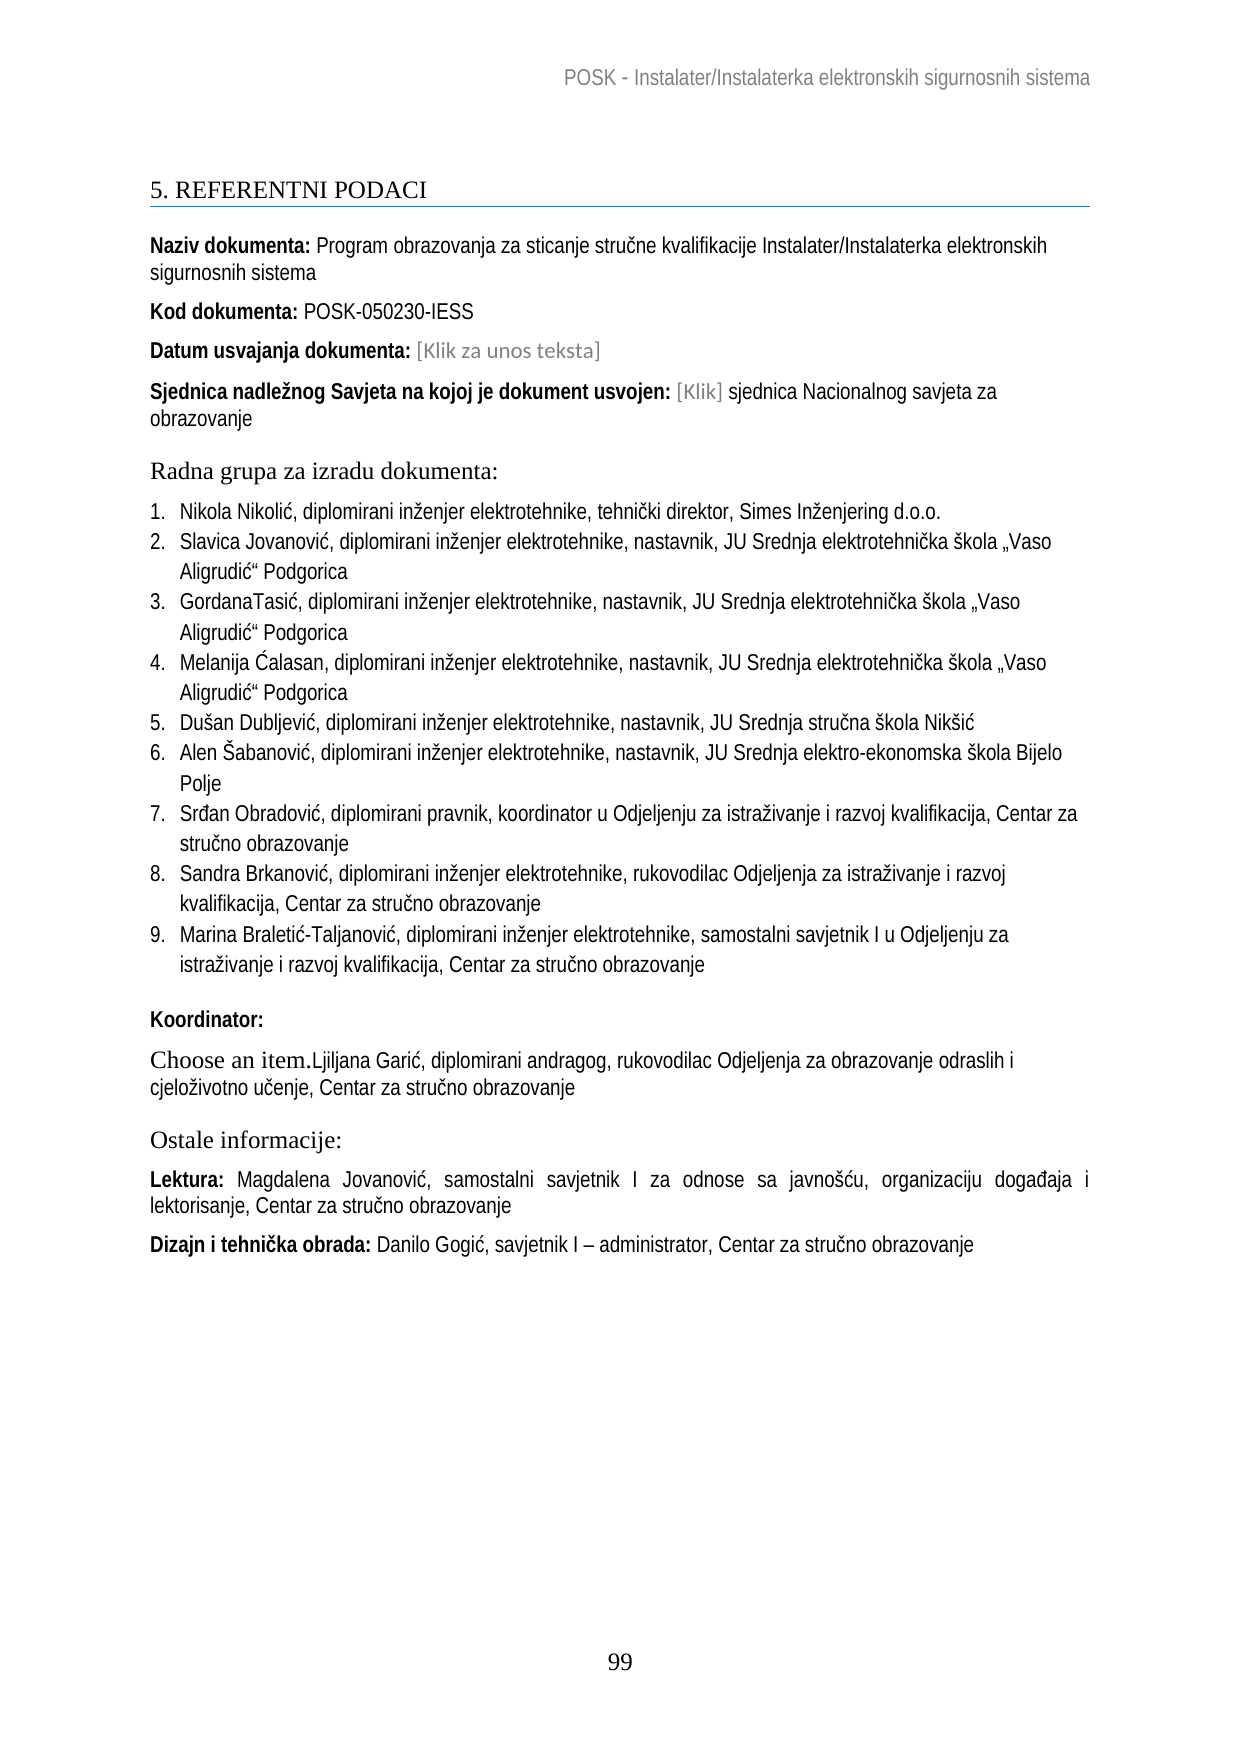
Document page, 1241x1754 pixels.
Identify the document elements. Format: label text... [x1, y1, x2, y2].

list Marina Braletić-Taljanović, diplomirani inženjer elektrotehnike, samostalni savjetnik I u Odjeljenju za istraživanje i razvoj kvalifikacija, Centar za stručno obrazovanje [150, 921, 1090, 977]
list Sandra Brkanović, diplomirani inženjer elektrotehnike, rukovodilac Odjeljenja za istraživanje i razvoj kvalifikacija, Centar za stručno obrazovanje [150, 860, 1090, 917]
text Ljiljana Garić, diplomirani andragog, rukovodilac Odjeljenja za obrazovanje odraslih i cjeloživotno učenje, Centar za stručno obrazovanje [150, 1045, 1090, 1100]
list Nikola Nikolić, diplomirani inženjer elektrotehnike, tehnički direktor, Simes Inženjering d.o.o. [150, 498, 1090, 524]
list Dušan Dubljević, diplomirani inženjer elektrotehnike, nastavnik, JU Srednja stručna škola Nikšić [150, 709, 1090, 735]
text Dizajn i tehnička obrada: Danilo Gogić, savjetnik I – administrator, Centar za stručno obrazovanje [150, 1231, 1090, 1258]
list Srđan Obradović, diplomirani pravnik, koordinator u Odjeljenju za istraživanje i razvoj kvalifikacija, Centar za stručno obrazovanje [150, 800, 1090, 856]
list Melanija Ćalasan, diplomirani inženjer elektrotehnike, nastavnik, JU Srednja elektrotehnička škola „Vaso Aligrudić“ Podgorica [150, 649, 1090, 705]
text Lektura: Magdalena Jovanović, samostalni savjetnik I za odnose sa javnošću, organizaciju događaja i lektorisanje, Centar za stručno obrazovanje [150, 1166, 1090, 1219]
text Program obrazovanja za sticanje stručne kvalifikacije Instalater/Instalaterka elektronskih sigurnosnih sistema [150, 232, 1090, 285]
list Slavica Jovanović, diplomirani inženjer elektrotehnike, nastavnik, JU Srednja elektrotehnička škola „Vaso Aligrudić“ Podgorica [150, 528, 1090, 584]
list GordanaTasić, diplomirani inženjer elektrotehnike, nastavnik, JU Srednja elektrotehnička škola „Vaso Aligrudić“ Podgorica [150, 588, 1090, 645]
list Alen Šabanović, diplomirani inženjer elektrotehnike, nastavnik, JU Srednja elektro-ekonomska škola Bijelo Polje [150, 739, 1090, 796]
